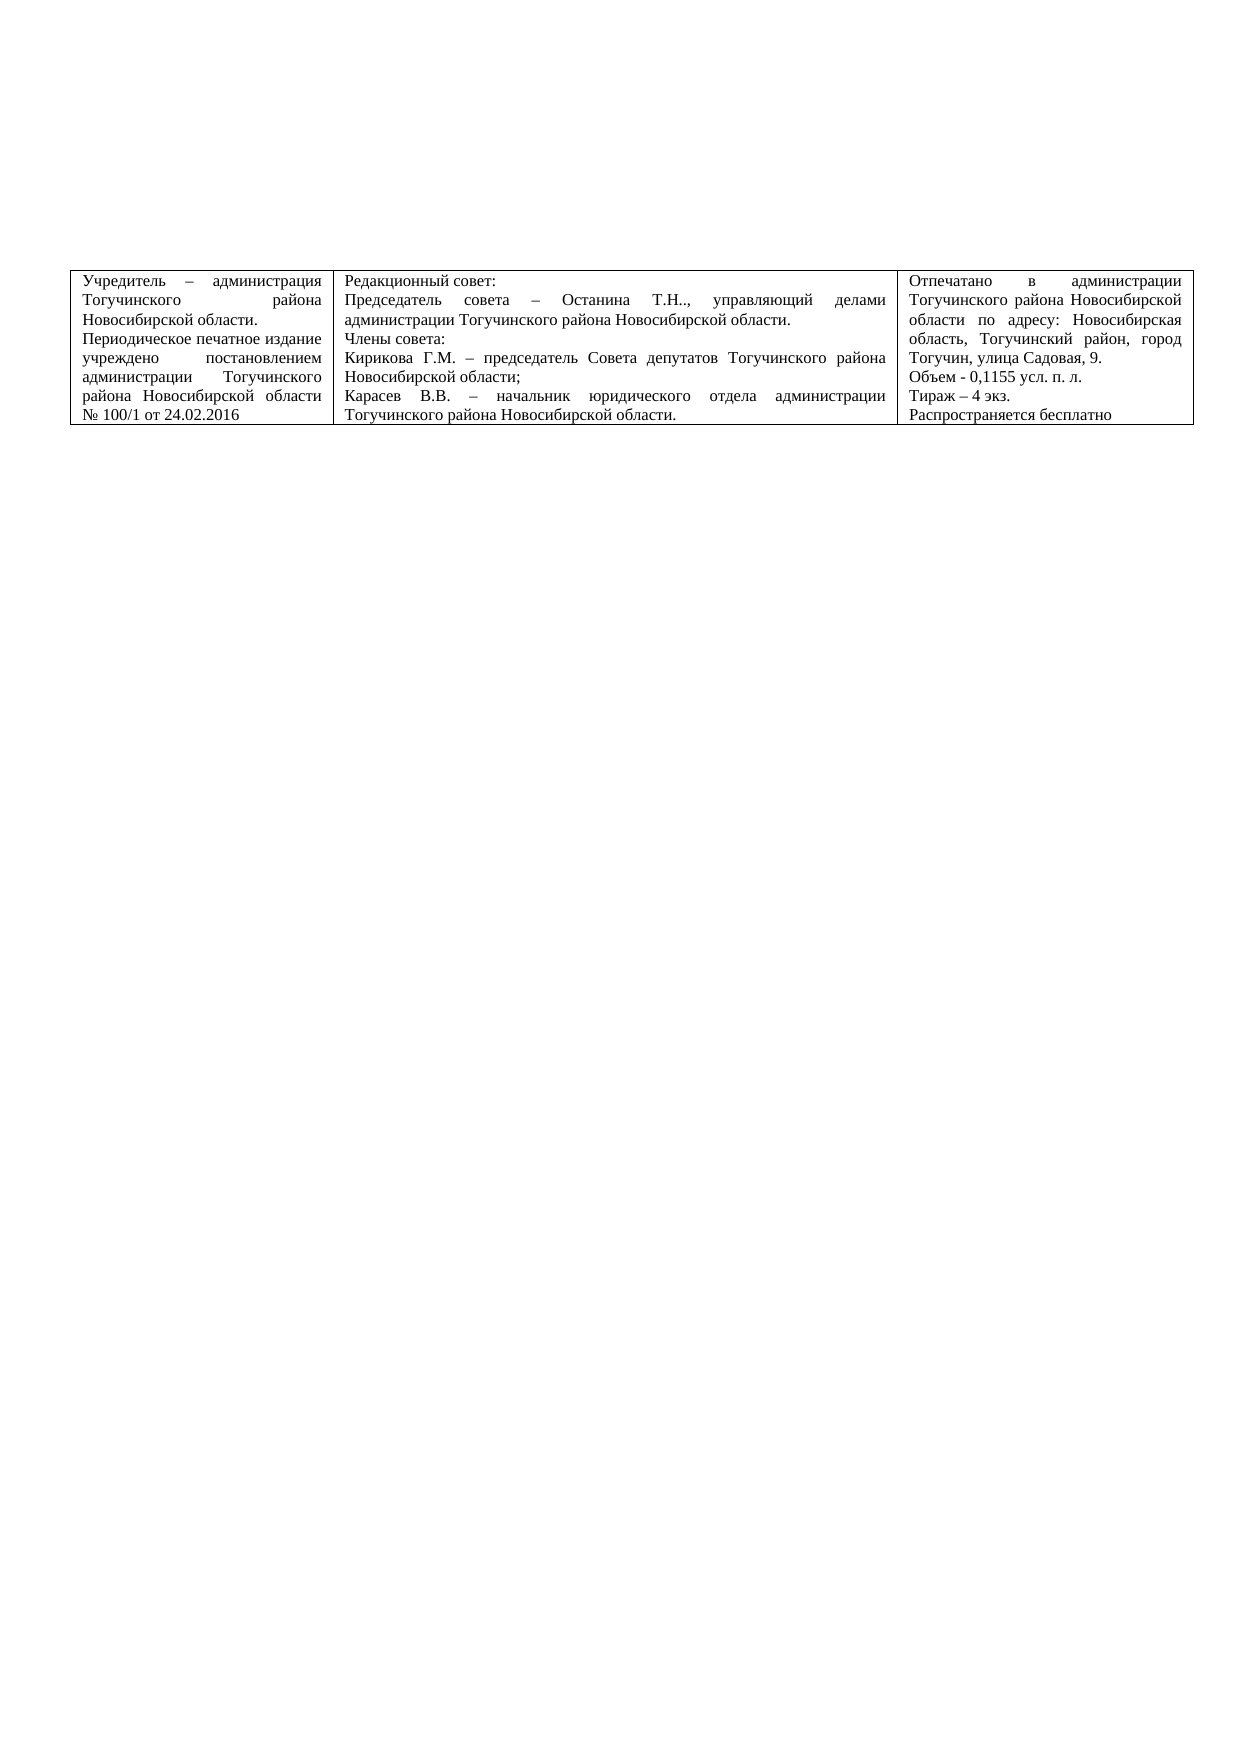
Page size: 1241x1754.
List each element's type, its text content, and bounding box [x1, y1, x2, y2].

table_header Редакционный совет: Председатель совета – Останина Т.Н.., управляющий делами администрации Тогучинского района Новосибирской области. Члены совета: Кирикова Г.М. – председатель Совета депутатов Тогучинского района Новосибирской области; Карасев В.В. – начальник юридического отдела администрации Тогучинского района Новосибирской области. [334, 271, 897, 424]
table_header Учредитель – администрация Тогучинского района Новосибирской области. Периодическое печатное издание учреждено постановлением администрации Тогучинского района Новосибирской области № 100/1 от 24.02.2016 [71, 271, 333, 424]
table_header Отпечатано в администрации Тогучинского района Новосибирской области по адресу: Новосибирская область, Тогучинский район, город Тогучин, улица Садовая, 9. Объем - 0,1155 усл. п. л. Тираж – 4 экз. Распространяется бесплатно [898, 271, 1193, 424]
